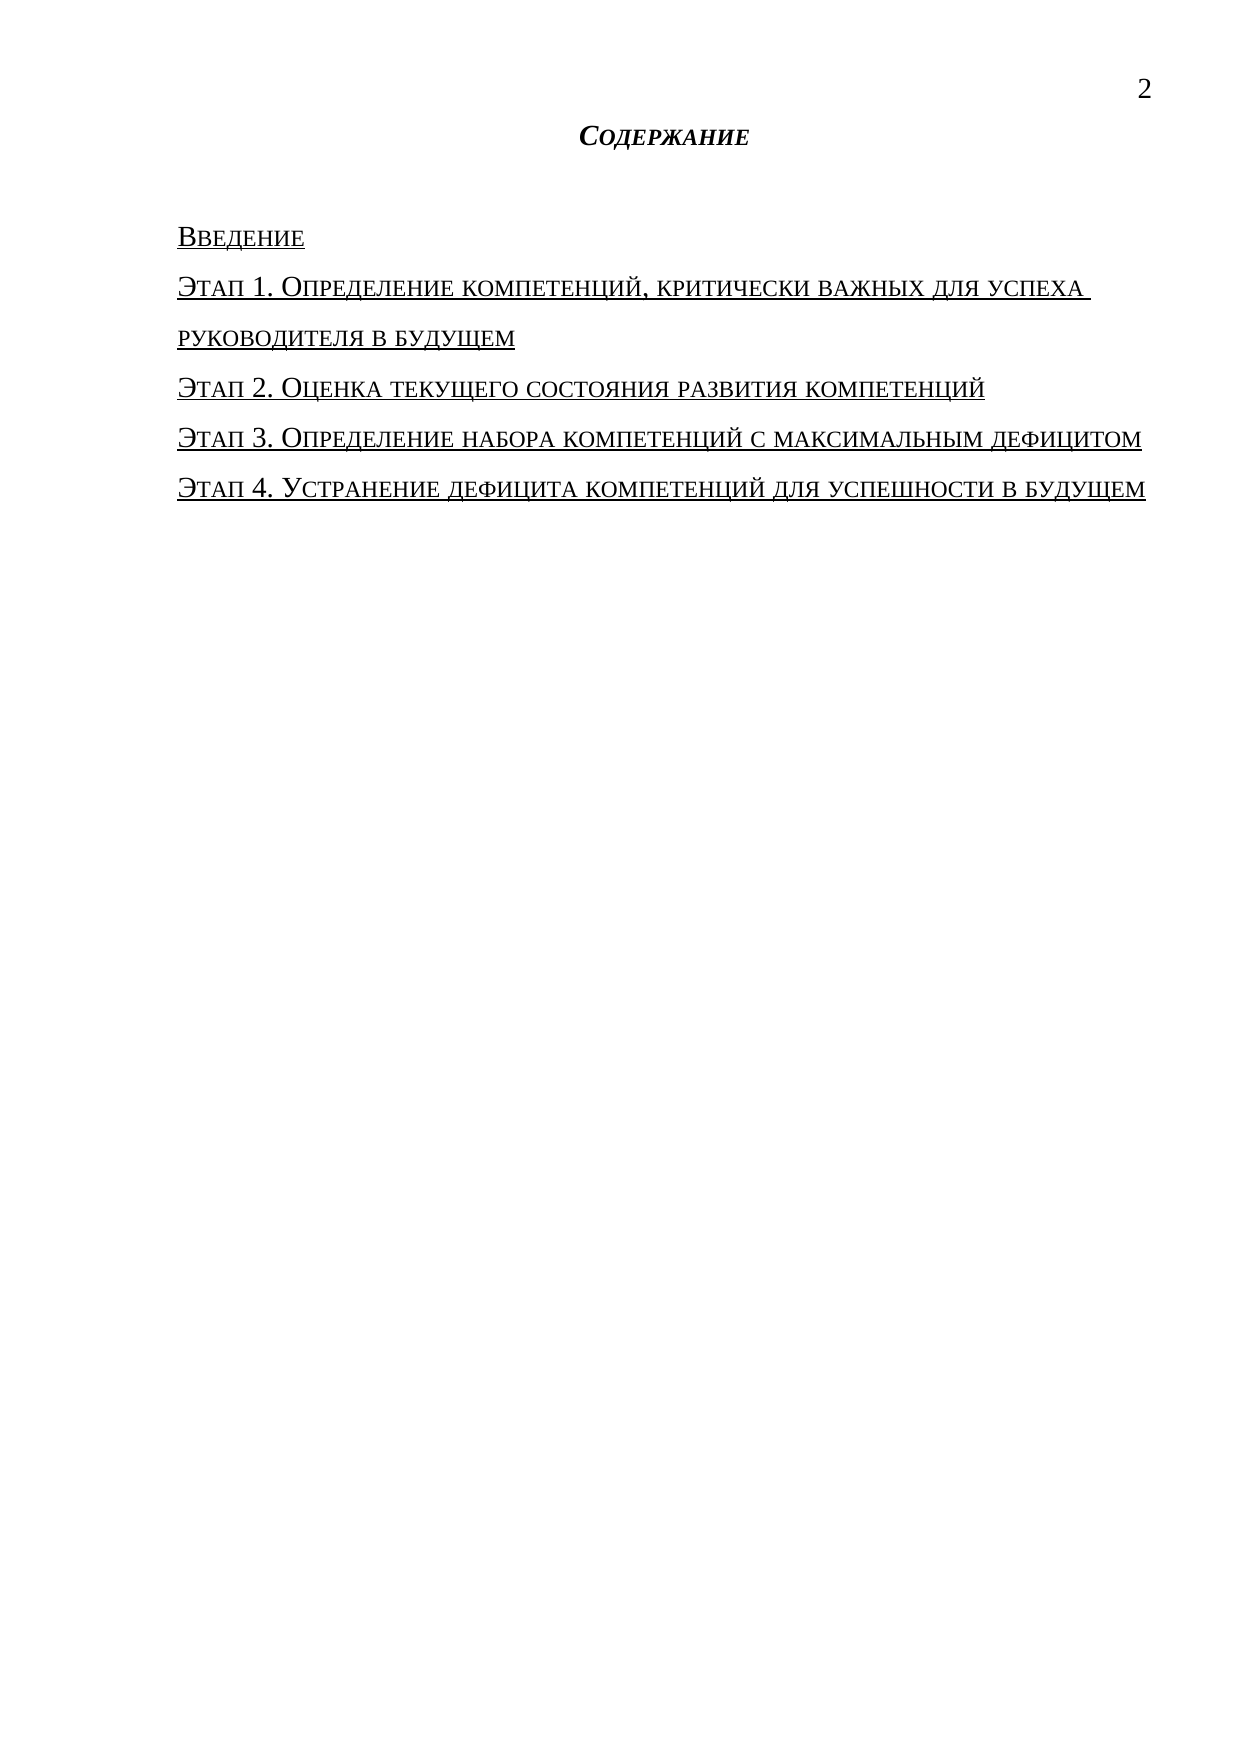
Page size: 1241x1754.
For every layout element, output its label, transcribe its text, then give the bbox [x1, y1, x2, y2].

text Введение [177, 219, 1152, 252]
text Этап 4. Устранение дефицита компетенций для успешности в будущем [177, 470, 1152, 504]
text Содержание [177, 118, 1152, 152]
text Этап 1. Определение компетенций, критически важных для успеха руководителя в будущем [177, 269, 1152, 353]
text Этап 3. Определение набора компетенций с максимальным дефицитом [177, 420, 1152, 453]
text Этап 2. Оценка текущего состояния развития компетенций [177, 370, 1152, 403]
